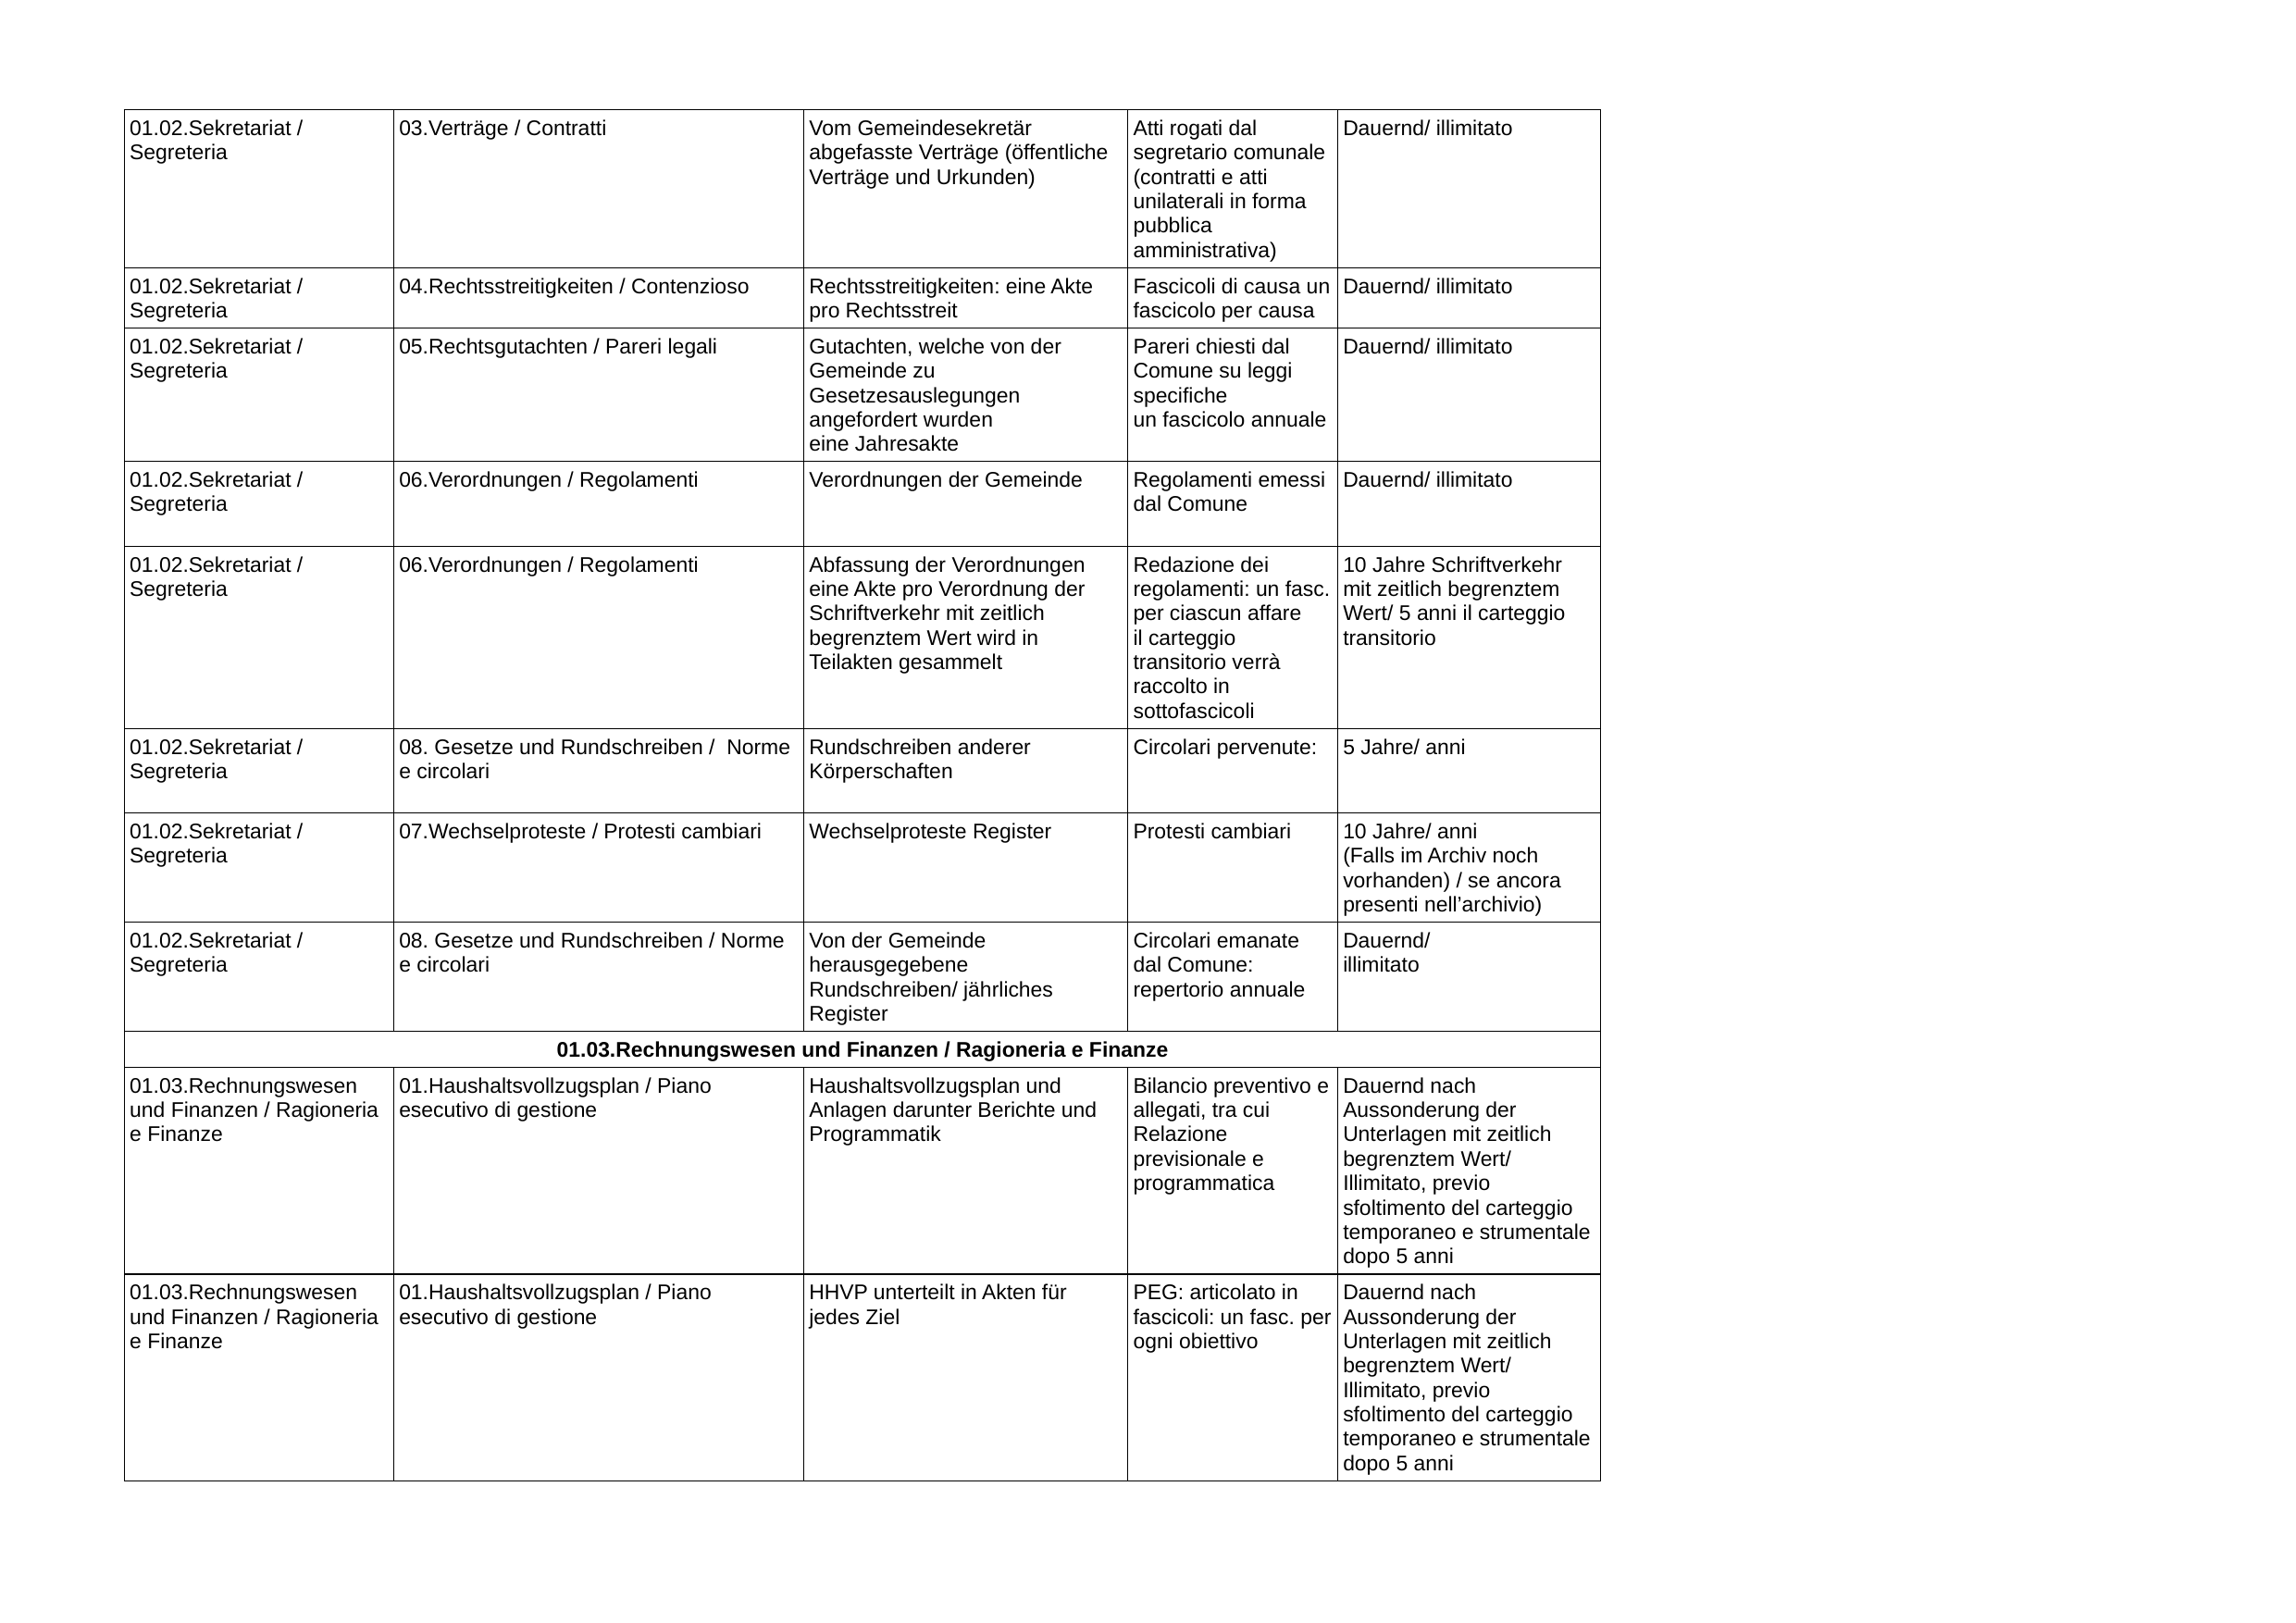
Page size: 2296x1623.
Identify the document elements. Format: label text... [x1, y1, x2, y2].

table_cell 01.02.Sekretariat / Segreteria [125, 328, 393, 461]
table_cell 01.02.Sekretariat / Segreteria [125, 268, 393, 328]
table_cell 01.02.Sekretariat / Segreteria [125, 923, 393, 1031]
table_cell Rundschreiben anderer Körperschaften [804, 729, 1127, 812]
table_cell 08. Gesetze und Rundschreiben / Norme e circolari [394, 729, 803, 812]
table_cell Von der Gemeinde herausgegebene Rundschreiben/ jährliches Register [804, 923, 1127, 1031]
table_cell Abfassung der Verordnungen eine Akte pro Verordnung der Schriftverkehr mit zeitlich begrenztem Wert wird in Teilakten gesammelt [804, 547, 1127, 728]
table_cell 01.Haushaltsvollzugsplan / Piano esecutivo di gestione [394, 1068, 803, 1273]
table_cell 06.Verordnungen / Regolamenti [394, 547, 803, 728]
table_cell Rechtsstreitigkeiten: eine Akte pro Rechtsstreit [804, 268, 1127, 328]
table_cell Pareri chiesti dal Comune su leggi specifiche un fascicolo annuale [1128, 328, 1337, 461]
table_cell 01.03.Rechnungswesen und Finanzen / Ragioneria e Finanze [125, 1068, 393, 1273]
table_cell Dauernd/ illimitato [1338, 268, 1600, 328]
table_cell 10 Jahre/ anni (Falls im Archiv noch vorhanden) / se ancora presenti nell’archivio) [1338, 813, 1600, 922]
table_cell PEG: articolato in fascicoli: un fasc. per ogni obiettivo [1128, 1275, 1337, 1481]
table_cell Dauernd/ illimitato [1338, 110, 1600, 267]
table_cell 06.Verordnungen / Regolamenti [394, 462, 803, 546]
table_cell Dauernd/ illimitato [1338, 328, 1600, 461]
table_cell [394, 1275, 803, 1481]
table_cell 08. Gesetze und Rundschreiben / Norme e circolari [394, 923, 803, 1031]
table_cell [125, 1275, 393, 1481]
table_cell Verordnungen der Gemeinde [804, 462, 1127, 546]
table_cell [125, 110, 393, 267]
table_cell Fascicoli di causa un fascicolo per causa [1128, 268, 1337, 328]
table_cell 05.Rechtsgutachten / Pareri legali [394, 328, 803, 461]
table_cell 04.Rechtsstreitigkeiten / Contenzioso [394, 268, 803, 328]
table_cell Atti rogati dal segretario comunale (contratti e atti unilaterali in forma pubblica amministrativa) [1128, 110, 1337, 267]
table_cell HHVP unterteilt in Akten für jedes Ziel [804, 1275, 1127, 1481]
table_cell Protesti cambiari [1128, 813, 1337, 922]
table_cell Dauernd/ illimitato [1338, 923, 1600, 1031]
table_cell 01.02.Sekretariat / Segreteria [125, 547, 393, 728]
table_cell Vom Gemeindesekretär abgefasste Verträge (öffentliche Verträge und Urkunden) [804, 110, 1127, 267]
table_cell Circolari pervenute: [1128, 729, 1337, 812]
table_cell Circolari emanate dal Comune: repertorio annuale [1128, 923, 1337, 1031]
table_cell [394, 110, 803, 267]
table_cell Bilancio preventivo e allegati, tra cui Relazione previsionale e programmatica [1128, 1068, 1337, 1273]
table_cell Wechselproteste Register [804, 813, 1127, 922]
table_cell Redazione dei regolamenti: un fasc. per ciascun affare il carteggio transitorio verrà raccolto in sottofascicoli [1128, 547, 1337, 728]
table_cell Dauernd/ illimitato [1338, 462, 1600, 546]
table_cell 07.Wechselproteste / Protesti cambiari [394, 813, 803, 922]
table_cell 01.02.Sekretariat / Segreteria [125, 729, 393, 812]
table_cell 10 Jahre Schriftverkehr mit zeitlich begrenztem Wert/ 5 anni il carteggio transitorio [1338, 547, 1600, 728]
table_cell Haushaltsvollzugsplan und Anlagen darunter Berichte und Programmatik [804, 1068, 1127, 1273]
table_cell 5 Jahre/ anni [1338, 729, 1600, 812]
table_cell 01.02.Sekretariat / Segreteria [125, 813, 393, 922]
table_cell Regolamenti emessi dal Comune [1128, 462, 1337, 546]
table_cell 01.03.Rechnungswesen und Finanzen / Ragioneria e Finanze [125, 1032, 1600, 1067]
table_cell 01.02.Sekretariat / Segreteria [125, 462, 393, 546]
table_cell Gutachten, welche von der Gemeinde zu Gesetzesauslegungen angefordert wurden eine Jahresakte [804, 328, 1127, 461]
